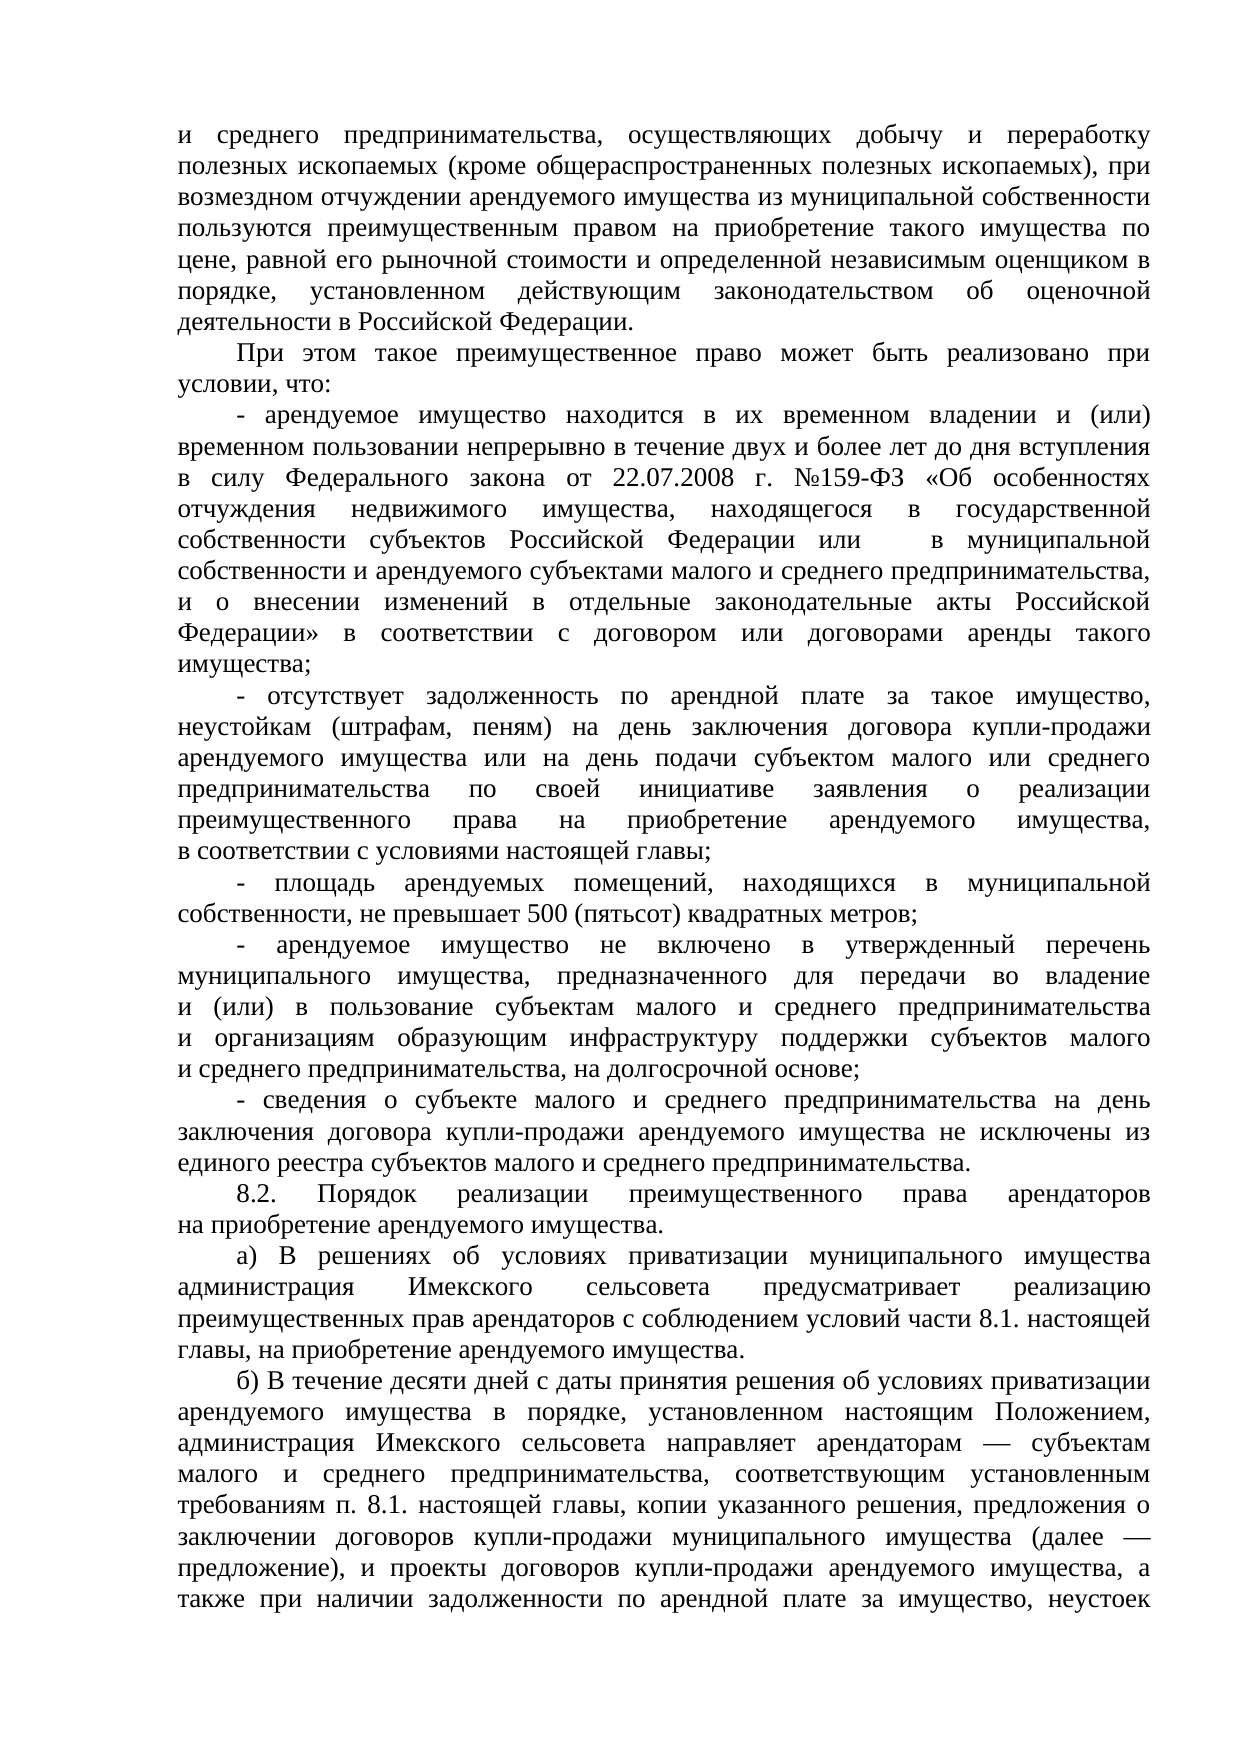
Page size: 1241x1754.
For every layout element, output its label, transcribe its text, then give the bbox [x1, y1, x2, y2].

text - отсутствует задолженность по арендной плате за такое имущество, неустойкам (штрафам, пеням) на день заключения договора купли-продажи арендуемого имущества или на день подачи субъектом малого или среднего предпринимательства по своей инициативе заявления о реализации преимущественного права на приобретение арендуемого имущества, в соответствии с условиями настоящей главы; [177, 679, 1152, 866]
text - арендуемое имущество находится в их временном владении и (или) временном пользовании непрерывно в течение двух и более лет до дня вступления в силу Федерального закона от 22.07.2008 г. №159-ФЗ «Об особенностях отчуждения недвижимого имущества, находящегося в государственной собственности субъектов Российской Федерации или в муниципальной собственности и арендуемого субъектами малого и среднего предпринимательства, и о внесении изменений в отдельные законодательные акты Российской Федерации» в соответствии с договором или договорами аренды такого имущества; [177, 398, 1152, 679]
text а) В решениях об условиях приватизации муниципального имущества администрация Имекского сельсовета предусматривает реализацию преимущественных прав арендаторов с соблюдением условий части 8.1. настоящей главы, на приобретение арендуемого имущества. [177, 1239, 1152, 1364]
text При этом такое преимущественное право может быть реализовано при условии, что: [177, 336, 1152, 398]
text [177, 118, 1152, 336]
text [177, 1364, 1152, 1613]
text 8.2. Порядок реализации преимущественного права арендаторов на приобретение арендуемого имущества. [177, 1177, 1152, 1239]
text - площадь арендуемых помещений, находящихся в муниципальной собственности, не превышает 500 (пятьсот) квадратных метров; [177, 866, 1152, 928]
text - сведения о субъекте малого и среднего предпринимательства на день заключения договора купли-продажи арендуемого имущества не исключены из единого реестра субъектов малого и среднего предпринимательства. [177, 1084, 1152, 1177]
text - арендуемое имущество не включено в утвержденный перечень муниципального имущества, предназначенного для передачи во владение и (или) в пользование субъектам малого и среднего предпринимательства и организациям образующим инфраструктуру поддержки субъектов малого и среднего предпринимательства, на долгосрочной основе; [177, 928, 1152, 1084]
